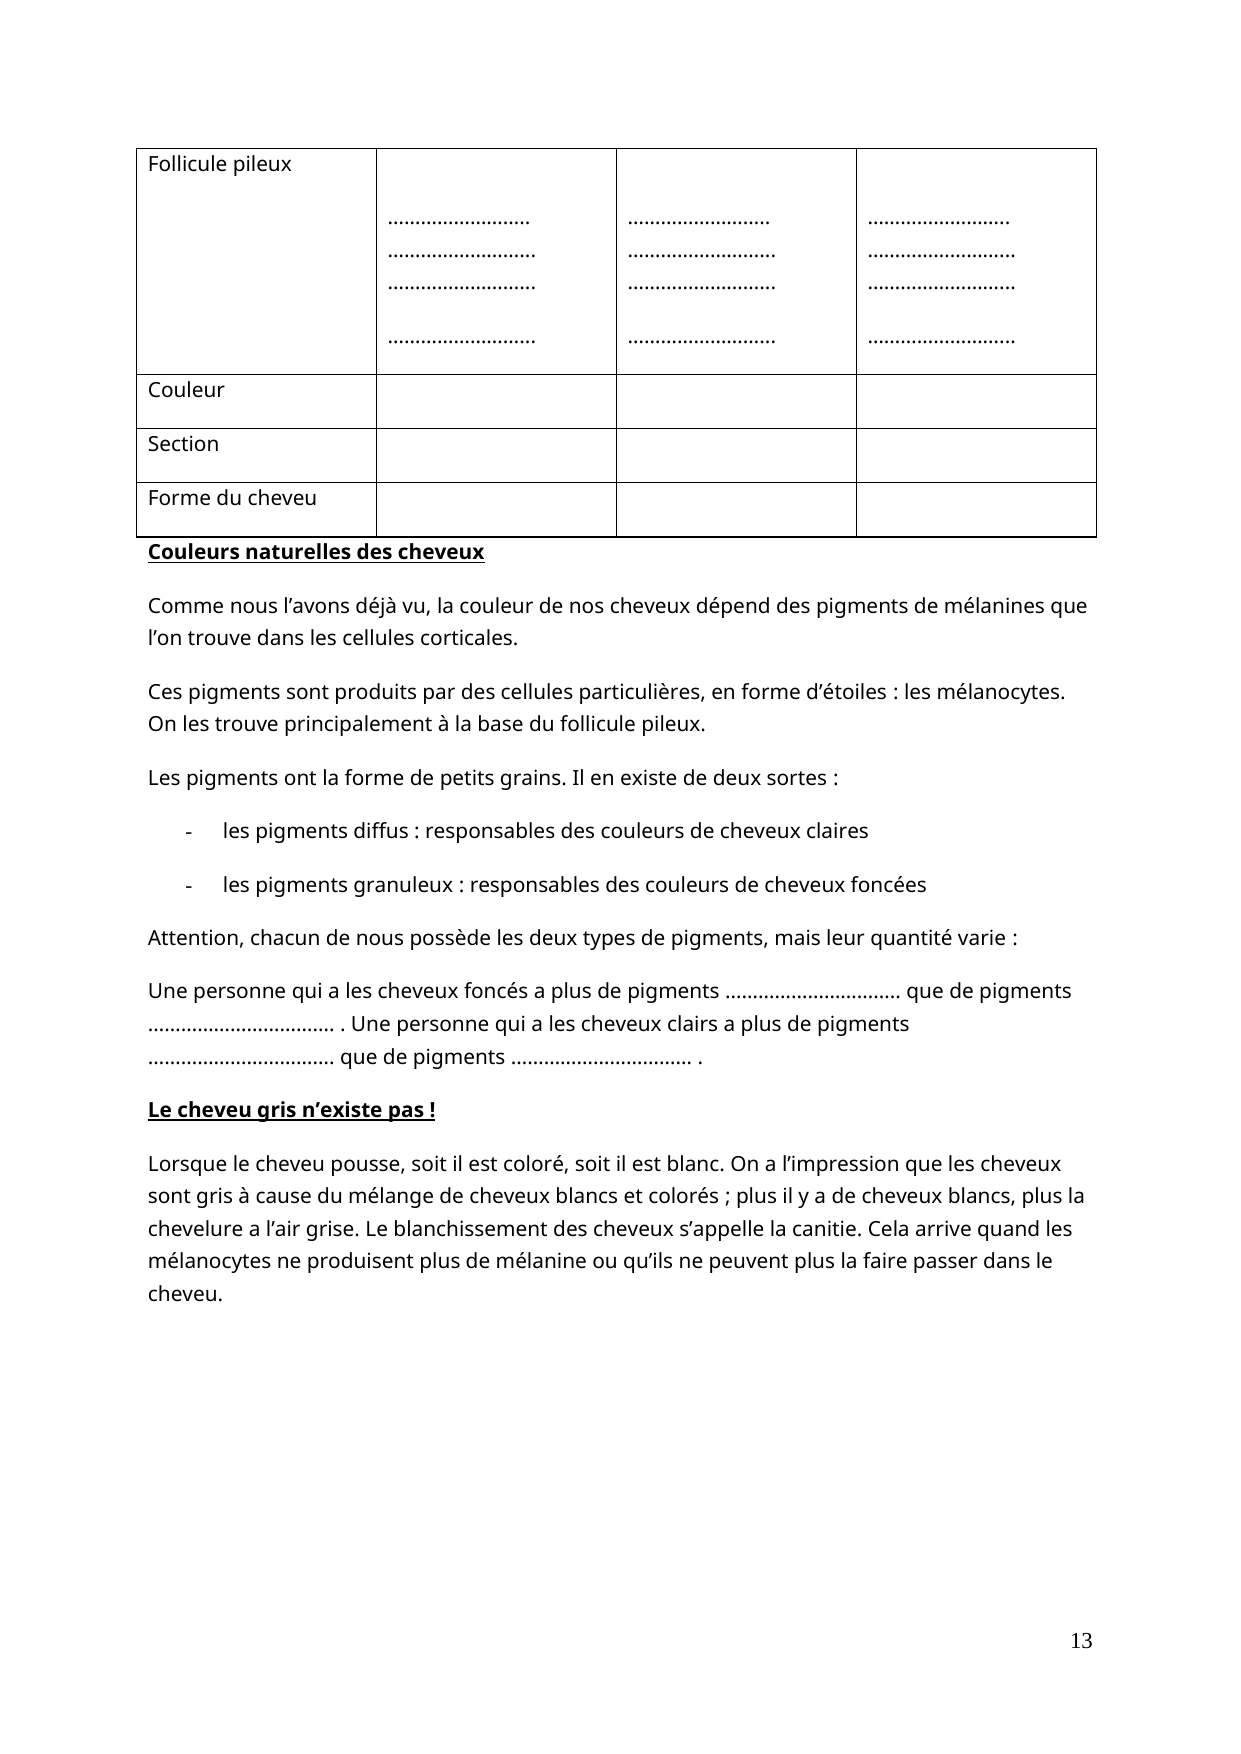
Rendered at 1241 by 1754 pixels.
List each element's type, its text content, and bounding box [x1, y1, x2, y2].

table_cell [377, 429, 616, 482]
list les pigments granuleux : responsables des couleurs de cheveux foncées [185, 870, 1093, 898]
text Le cheveu gris n’existe pas ! [148, 1095, 1093, 1124]
table_cell [857, 429, 1096, 482]
text Attention, chacun de nous possède les deux types de pigments, mais leur quantité varie : [148, 923, 1093, 952]
text Comme nous l’avons déjà vu, la couleur de nos cheveux dépend des pigments de mélanines que l’on trouve dans les cellules corticales. [148, 591, 1093, 652]
table_cell Section [137, 429, 376, 482]
text Couleurs naturelles des cheveux [148, 538, 1093, 566]
table_cell …………………….. ……………………... ……………………... ……………………... [617, 149, 856, 374]
text Une personne qui a les cheveux foncés a plus de pigments ………………………….. que de pigments ……………………………. . Une personne qui a les cheveux clairs a plus de pigments ……………………………. que de pigments …………………………… . [148, 977, 1093, 1070]
table_cell [857, 483, 1096, 536]
table_cell [857, 375, 1096, 428]
table_cell Follicule pileux [137, 149, 376, 374]
table_cell Forme du cheveu [137, 483, 376, 536]
table_cell …………………….. ……………………... ……………………... ……………………... [857, 149, 1096, 374]
table_cell [377, 375, 616, 428]
table_cell [617, 429, 856, 482]
table_cell …………………….. ……………………... ……………………... ……………………... [377, 149, 616, 374]
text Ces pigments sont produits par des cellules particulières, en forme d’étoiles : les mélanocytes. On les trouve principalement à la base du follicule pileux. [148, 677, 1093, 738]
list les pigments diffus : responsables des couleurs de cheveux claires [185, 816, 1093, 845]
text Lorsque le cheveu pousse, soit il est coloré, soit il est blanc. On a l’impression que les cheveux sont gris à cause du mélange de cheveux blancs et colorés ; plus il y a de cheveux blancs, plus la chevelure a l’air grise. Le blanchissement des cheveux s’appelle la canitie. Cela arrive quand les mélanocytes ne produisent plus de mélanine ou qu’ils ne peuvent plus la faire passer dans le cheveu. [148, 1149, 1093, 1308]
table_cell [617, 375, 856, 428]
table_cell [617, 483, 856, 536]
table_cell [377, 483, 616, 536]
text Les pigments ont la forme de petits grains. Il en existe de deux sortes : [148, 763, 1093, 791]
table_cell Couleur [137, 375, 376, 428]
